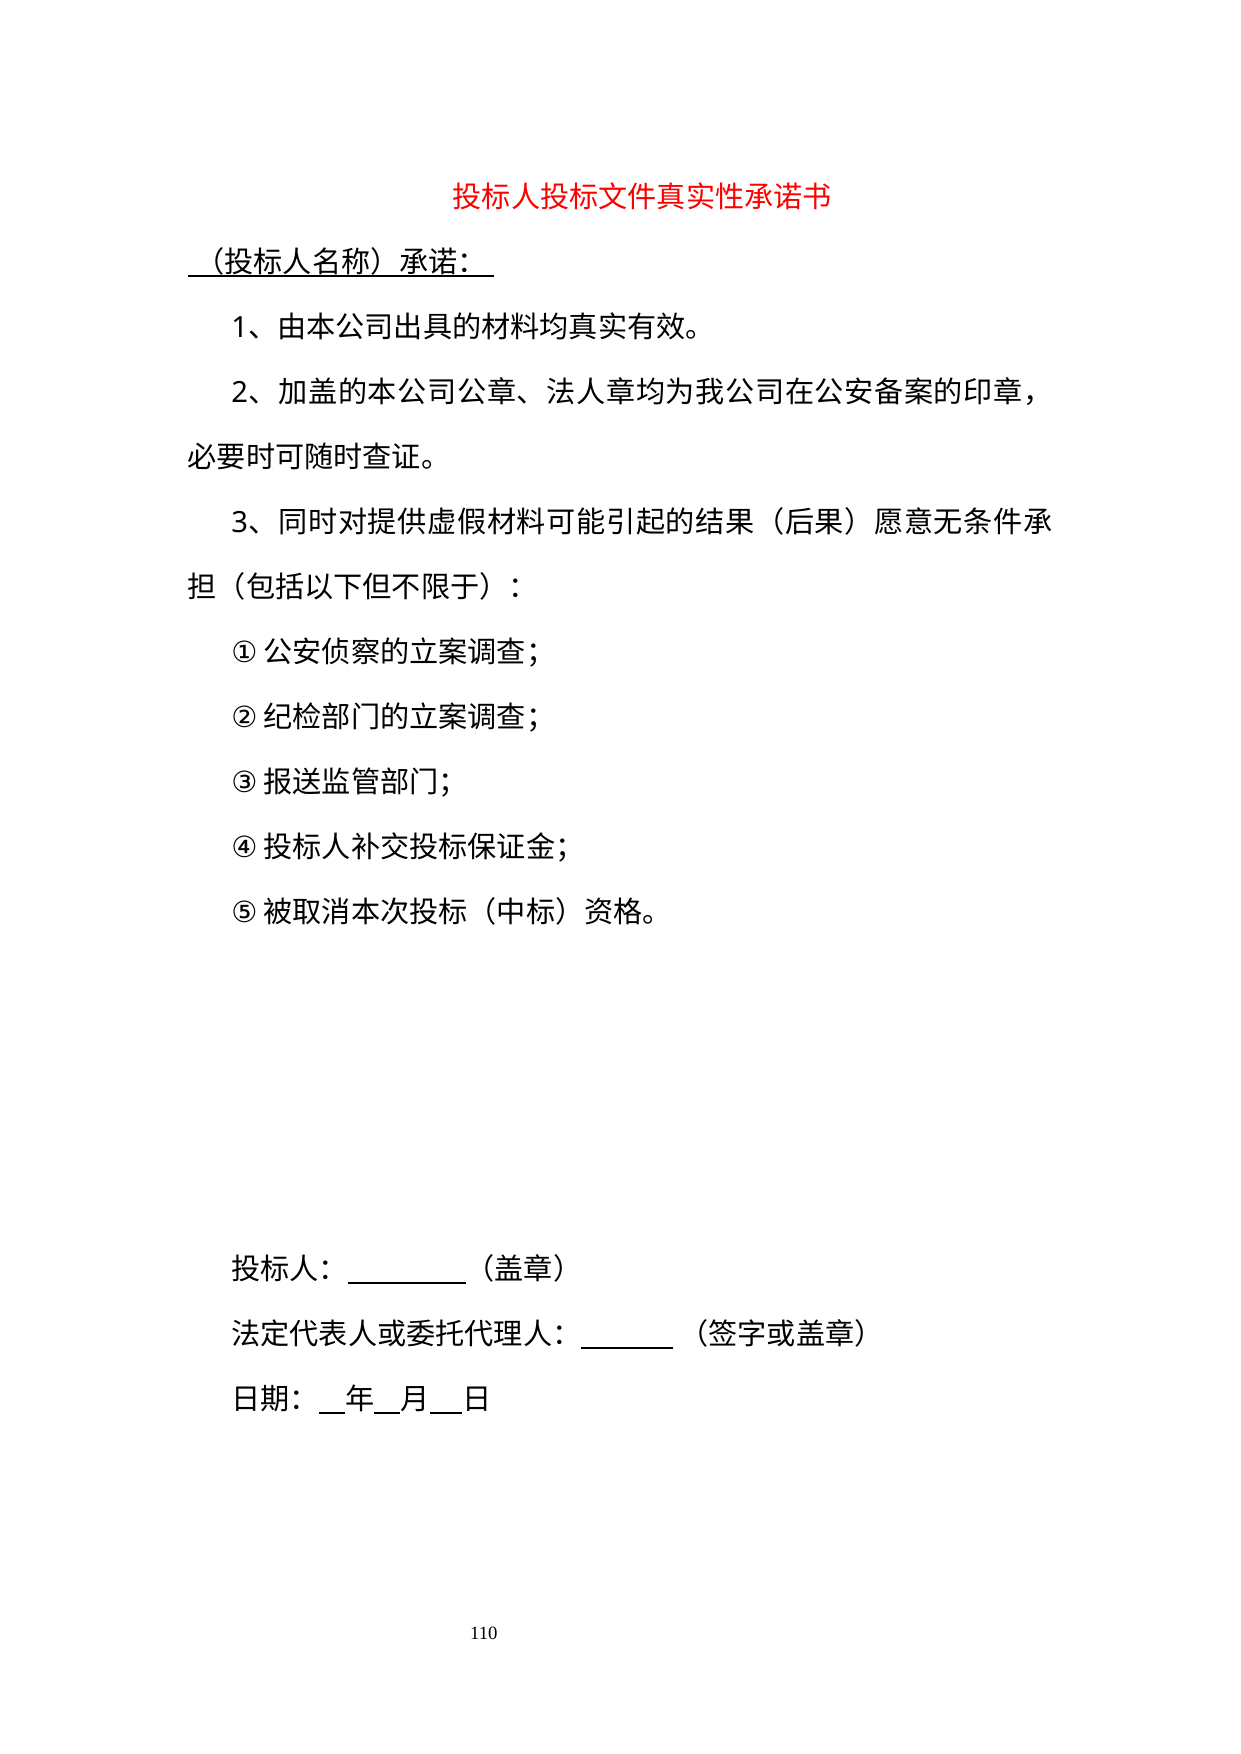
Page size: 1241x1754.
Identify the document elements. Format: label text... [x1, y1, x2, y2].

text ①公安侦察的立案调查； [187, 617, 1053, 682]
text 日期： 年 月 日 [187, 1364, 1053, 1429]
text ②纪检部门的立案调查； [187, 682, 1053, 747]
text 2、加盖的本公司公章、法人章均为我公司在公安备案的印章，必要时可随时查证。 [187, 357, 1053, 487]
text 投标人投标文件真实性承诺书 [187, 162, 1053, 227]
text ⑤被取消本次投标（中标）资格。 [187, 877, 1053, 942]
text 法定代表人或委托代理人： （签字或盖章） [187, 1299, 1053, 1364]
text （投标人名称）承诺： [187, 227, 1053, 292]
text ③报送监管部门； [187, 747, 1053, 812]
text ④投标人补交投标保证金； [187, 812, 1053, 877]
text 投标人： （盖章） [187, 1234, 1053, 1299]
text 1、由本公司出具的材料均真实有效。 [187, 292, 1053, 357]
text 3、同时对提供虚假材料可能引起的结果（后果）愿意无条件承担（包括以下但不限于）： [187, 487, 1053, 617]
